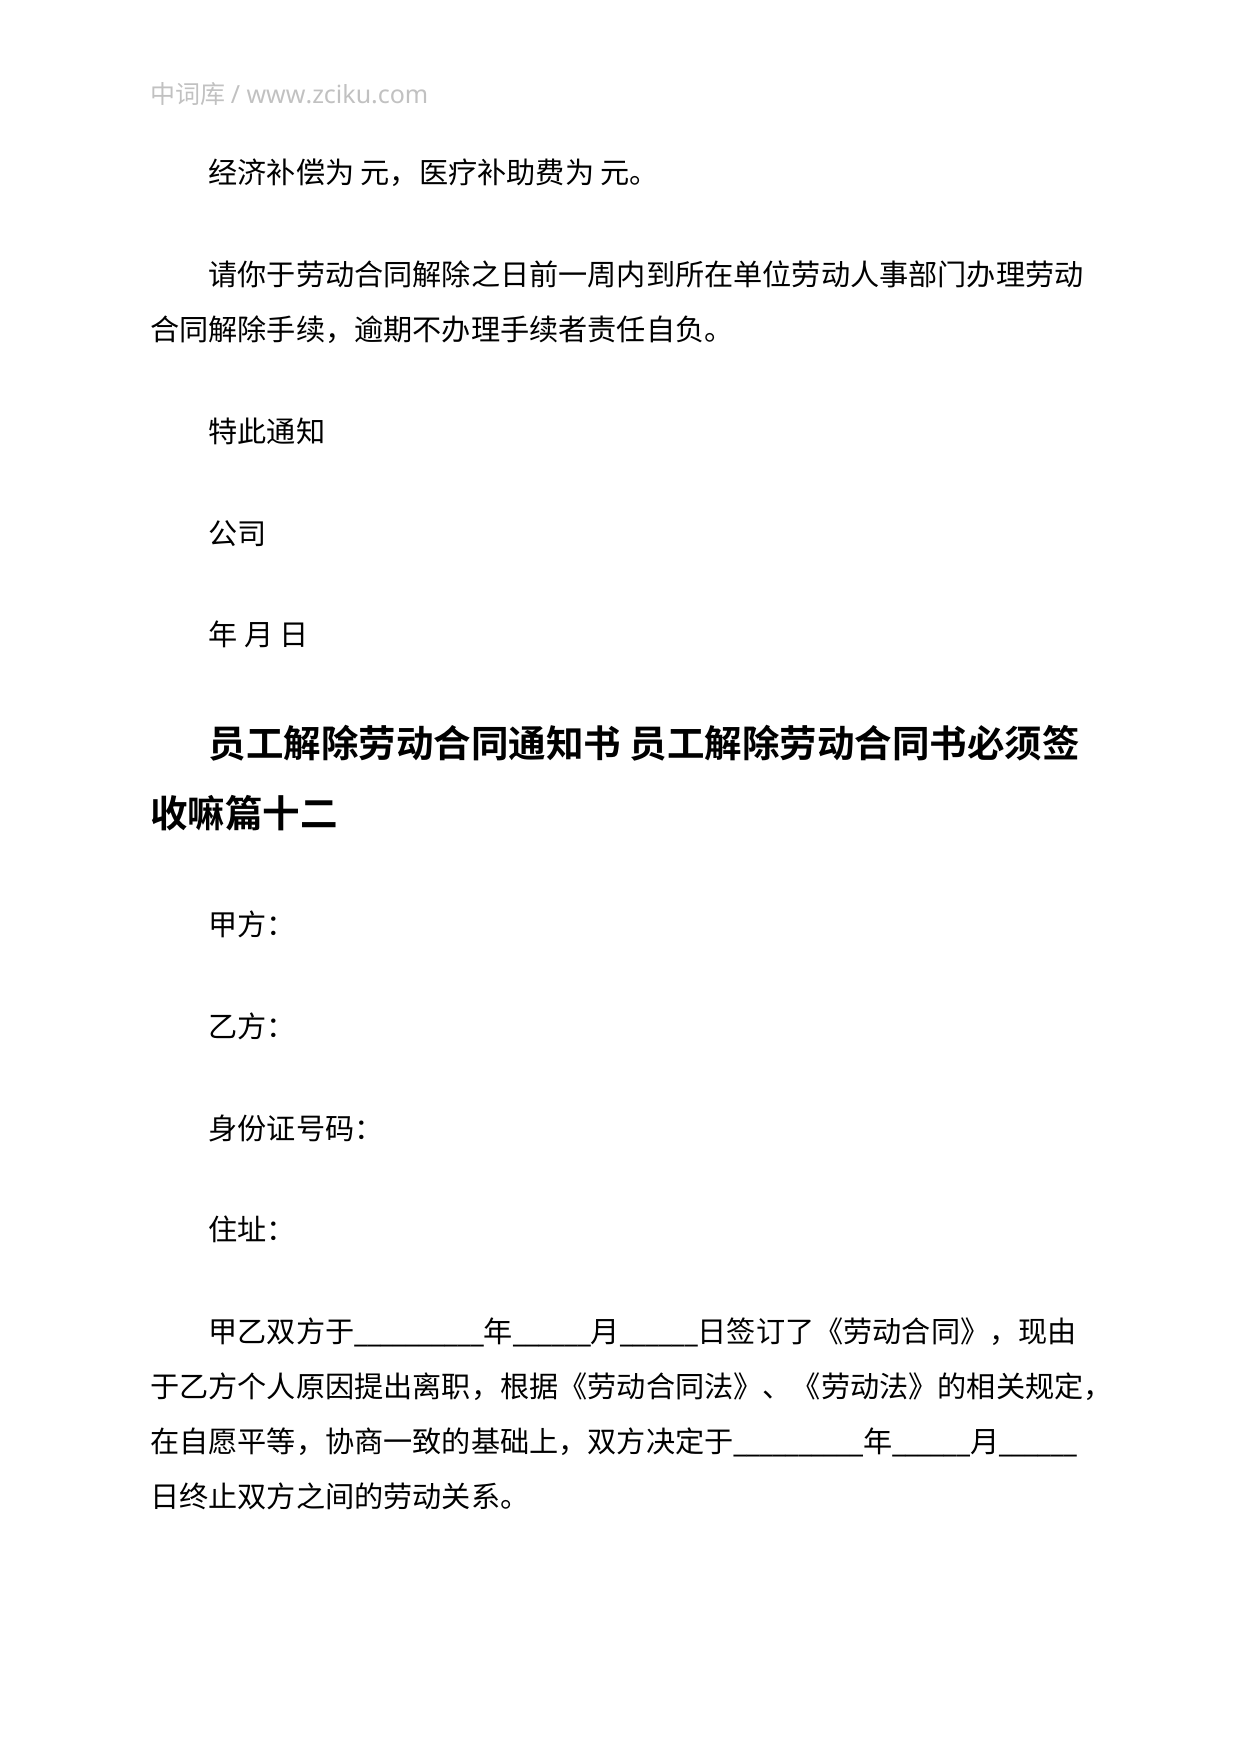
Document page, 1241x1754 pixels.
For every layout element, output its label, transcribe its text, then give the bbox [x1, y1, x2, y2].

text 经济补偿为 元，医疗补助费为 元。 [150, 150, 1090, 192]
text 特此通知 [150, 408, 1090, 451]
text 员工解除劳动合同通知书 员工解除劳动合同书必须签收嘛篇十二 [150, 714, 1090, 838]
text 住址： [150, 1207, 1090, 1249]
text 乙方： [150, 1003, 1090, 1046]
text 甲乙双方于__________年______月______日签订了《劳动合同》，现由于乙方个人原因提出离职，根据《劳动合同法》、《劳动法》的相关规定，在自愿平等，协商一致的基础上，双方决定于__________年______月______日终止双方之间的劳动关系。 [150, 1309, 1090, 1516]
text 身份证号码： [150, 1105, 1090, 1147]
text 公司 [150, 510, 1090, 552]
text 请你于劳动合同解除之日前一周内到所在单位劳动人事部门办理劳动合同解除手续，逾期不办理手续者责任自负。 [150, 252, 1090, 349]
text 甲方： [150, 902, 1090, 944]
text 年 月 日 [150, 612, 1090, 654]
